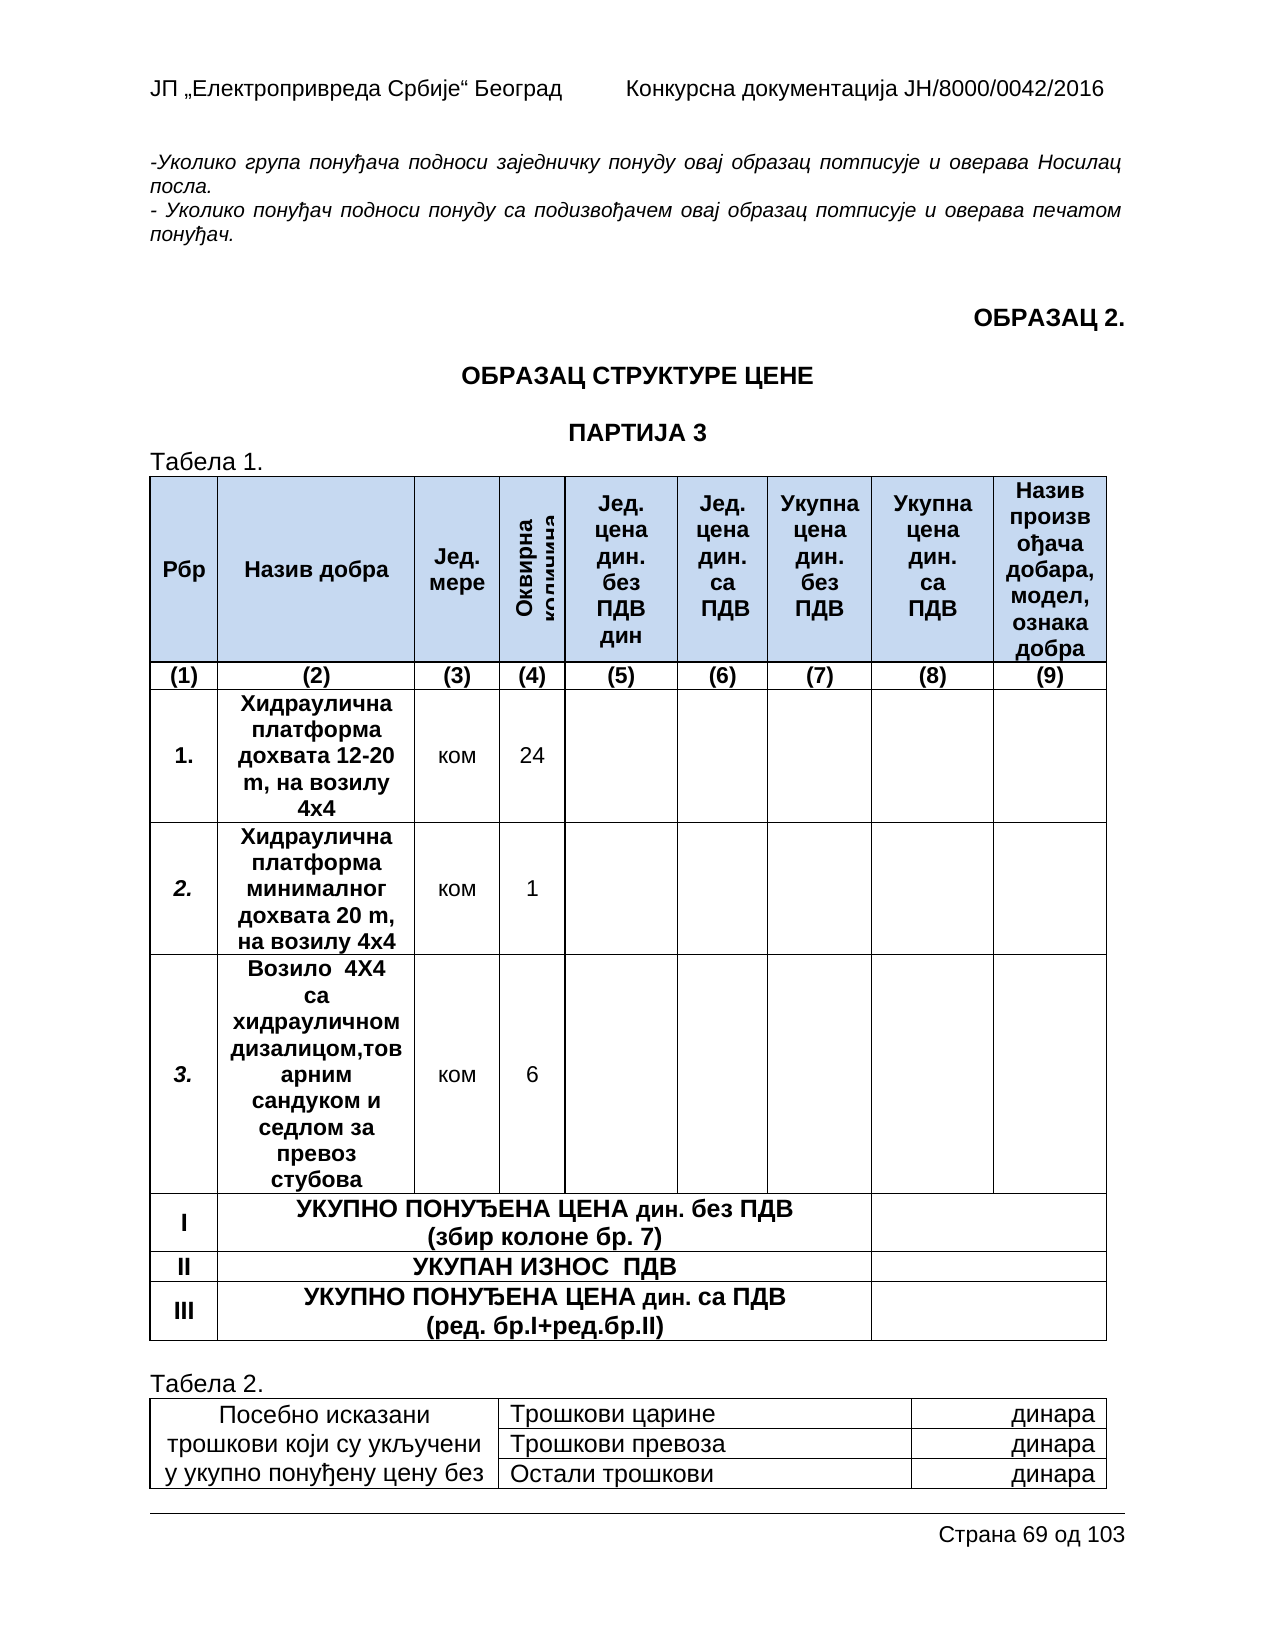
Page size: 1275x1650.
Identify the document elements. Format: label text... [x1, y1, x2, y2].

table_header Трошкови царине [499, 1399, 911, 1428]
table_cell (2) [218, 663, 414, 689]
table_header Јед. цена дин. са ПДВ [678, 477, 767, 661]
table_cell [872, 690, 993, 822]
table_cell [994, 690, 1106, 822]
table_cell [872, 1282, 1106, 1339]
text ОБРАЗАЦ 2. [150, 303, 1125, 332]
table_cell УКУПНО ПОНУЂЕНА ЦЕНА дин. без ПДВ (збир колоне бр. 7) [218, 1194, 871, 1251]
table_cell [768, 690, 871, 822]
table_cell [678, 823, 767, 954]
table_cell 1 [500, 823, 564, 954]
text ОБРАЗАЦ СТРУКТУРЕ ЦЕНЕ [150, 361, 1125, 389]
table_header Назив произвођача добара,модел, ознака добра [994, 477, 1106, 661]
table_cell (1) [151, 663, 217, 689]
table_cell 2. [151, 823, 217, 954]
table_cell 1. [151, 690, 217, 822]
table_cell (8) [872, 663, 993, 689]
table_cell УКУПНО ПОНУЂЕНА ЦЕНА дин. са ПДВ (ред. бр.I+ред.бр.II) [218, 1282, 871, 1339]
table_cell ком [415, 955, 499, 1193]
table_cell динара [912, 1459, 1106, 1487]
table_cell (6) [678, 663, 767, 689]
table_cell ком [415, 690, 499, 822]
text Табела 2. [150, 1369, 1125, 1398]
table_cell [678, 690, 767, 822]
table_cell [872, 955, 993, 1193]
table_header Укупна цена дин. без ПДВ [768, 477, 871, 661]
table_cell 6 [500, 955, 564, 1193]
table_cell Остали трошкови [499, 1459, 911, 1487]
table_cell [994, 955, 1106, 1193]
table_cell 24 [500, 690, 564, 822]
text Табела 1. [150, 447, 1125, 476]
table_cell [994, 823, 1106, 954]
table_cell [768, 823, 871, 954]
table_cell (5) [566, 663, 677, 689]
table_header Јед. цена дин. без ПДВ дин [566, 477, 677, 661]
table_cell [768, 955, 871, 1193]
table_cell ком [415, 823, 499, 954]
table_header динара [912, 1399, 1106, 1428]
table_cell III [151, 1282, 217, 1339]
text ПАРТИЈА 3 [150, 418, 1125, 447]
table_cell [678, 955, 767, 1193]
table_cell (7) [768, 663, 871, 689]
table_header Назив добра [218, 477, 414, 661]
table_cell [872, 823, 993, 954]
table_cell I [151, 1194, 217, 1251]
table_cell [872, 1194, 1106, 1251]
table_cell УКУПАН ИЗНОС ПДВ [218, 1252, 871, 1281]
table_cell [566, 955, 677, 1193]
table_header Јед. мере [415, 477, 499, 661]
text - Уколико понуђач подноси понуду са подизвођачем овај образац потписује и оверава печатом понуђач. [150, 198, 1125, 246]
table_cell [566, 823, 677, 954]
table_cell (9) [994, 663, 1106, 689]
table_header Рбр [151, 477, 217, 661]
table_cell (3) [415, 663, 499, 689]
table_cell [566, 690, 677, 822]
table_cell Трошкови превоза [499, 1429, 911, 1458]
table_cell Хидраулична платформа дохвата 12-20 m, на возилу 4x4 [218, 690, 414, 822]
text -Уколико група понуђача подноси заједничку понуду овај образац потписује и оверава Носилац посла. [150, 150, 1125, 198]
table_cell 3. [151, 955, 217, 1193]
table_cell динара [912, 1429, 1106, 1458]
table_cell Хидраулична платформа минималног дохвата 20 m, на возилу 4x4 [218, 823, 414, 954]
table_cell Возило 4X4 са хидрауличном дизалицом,товарним сандуком и седлом за превоз стубова [218, 955, 414, 1193]
table_cell (4) [500, 663, 564, 689]
table_header Укупна цена дин. са ПДВ [872, 477, 993, 661]
table_header Посебно исказани трошкови који су укључени у укупно понуђену цену без ПДВ-а (уколико исти постоје као засебни трошкови) [151, 1399, 498, 1487]
table_cell [872, 1252, 1106, 1281]
table_cell II [151, 1252, 217, 1281]
table_header Оквирна количина [500, 477, 564, 661]
